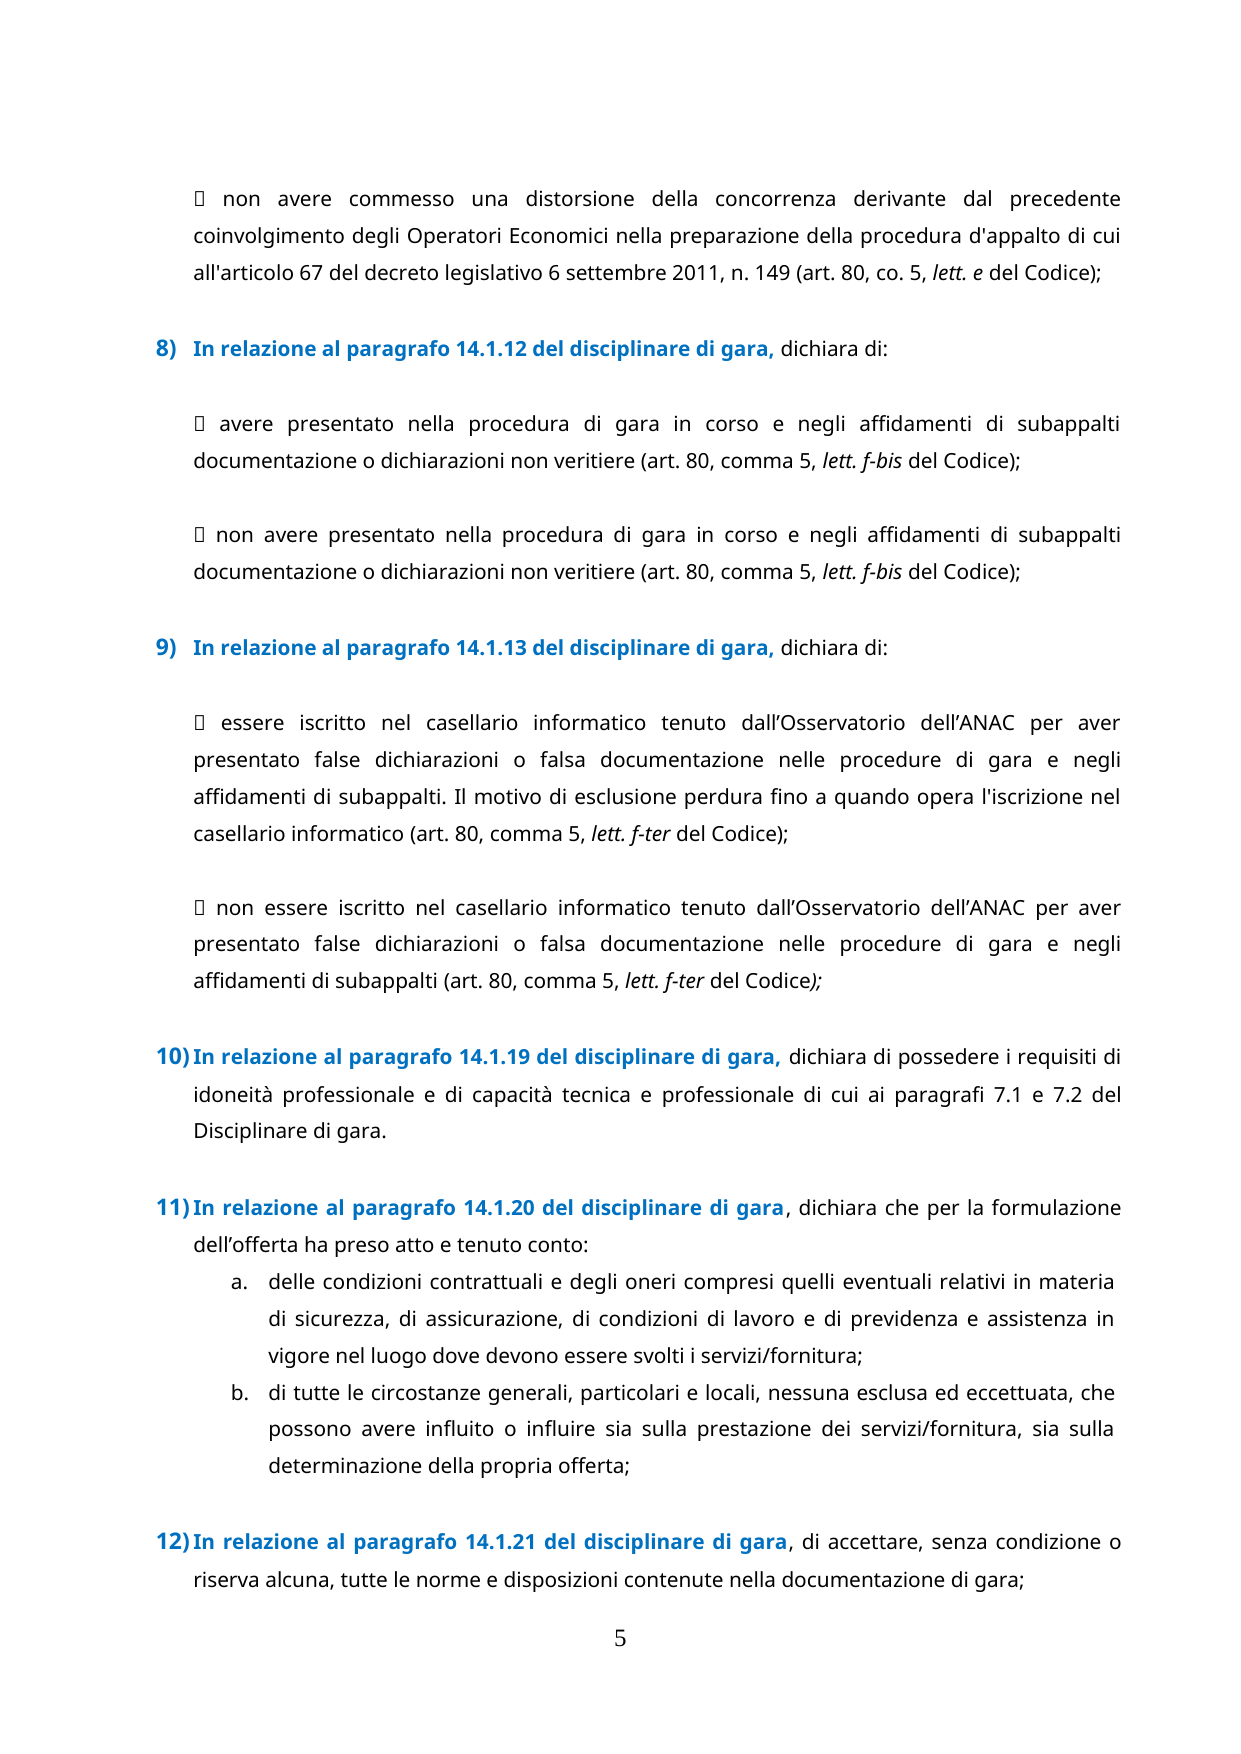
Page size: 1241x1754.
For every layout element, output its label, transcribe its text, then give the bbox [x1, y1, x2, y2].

text  essere iscritto nel casellario informatico tenuto dall’Osservatorio dell’ANAC per aver presentato false dichiarazioni o falsa documentazione nelle procedure di gara e negli affidamenti di subappalti. Il motivo di esclusione perdura fino a quando opera l'iscrizione nel casellario informatico (art. 80, comma 5, lett. f-ter del Codice); [193, 708, 1122, 847]
list delle condizioni contrattuali e degli oneri compresi quelli eventuali relativi in materia di sicurezza, di assicurazione, di condizioni di lavoro e di previdenza e assistenza in vigore nel luogo dove devono essere svolti i servizi/fornitura; [231, 1267, 1116, 1369]
text  non avere presentato nella procedura di gara in corso e negli affidamenti di subappalti documentazione o dichiarazioni non veritiere (art. 80, comma 5, lett. f-bis del Codice); [193, 520, 1122, 585]
text  non essere iscritto nel casellario informatico tenuto dall’Osservatorio dell’ANAC per aver presentato false dichiarazioni o falsa documentazione nelle procedure di gara e negli affidamenti di subappalti (art. 80, comma 5, lett. f-ter del Codice); [193, 893, 1122, 995]
list In relazione al paragrafo 14.1.20 del disciplinare di gara, dichiara che per la formulazione dell’offerta ha preso atto e tenuto conto: [156, 1190, 1122, 1258]
list In relazione al paragrafo 14.1.12 del disciplinare di gara, dichiara di: [156, 332, 1122, 363]
text  avere presentato nella procedura di gara in corso e negli affidamenti di subappalti documentazione o dichiarazioni non veritiere (art. 80, comma 5, lett. f-bis del Codice); [193, 409, 1122, 475]
list In relazione al paragrafo 14.1.19 del disciplinare di gara, dichiara di possedere i requisiti di idoneità professionale e di capacità tecnica e professionale di cui ai paragrafi 7.1 e 7.2 del Disciplinare di gara. [156, 1040, 1122, 1145]
list di tutte le circostanze generali, particolari e locali, nessuna esclusa ed eccettuata, che possono avere influito o influire sia sulla prestazione dei servizi/fornitura, sia sulla determinazione della propria offerta; [231, 1378, 1116, 1480]
list In relazione al paragrafo 14.1.21 del disciplinare di gara, di accettare, senza condizione o riserva alcuna, tutte le norme e disposizioni contenute nella documentazione di gara; [156, 1525, 1122, 1593]
list In relazione al paragrafo 14.1.13 del disciplinare di gara, dichiara di: [156, 631, 1122, 662]
text  non avere commesso una distorsione della concorrenza derivante dal precedente coinvolgimento degli Operatori Economici nella preparazione della procedura d'appalto di cui all'articolo 67 del decreto legislativo 6 settembre 2011, n. 149 (art. 80, co. 5, lett. e del Codice); [193, 184, 1122, 287]
